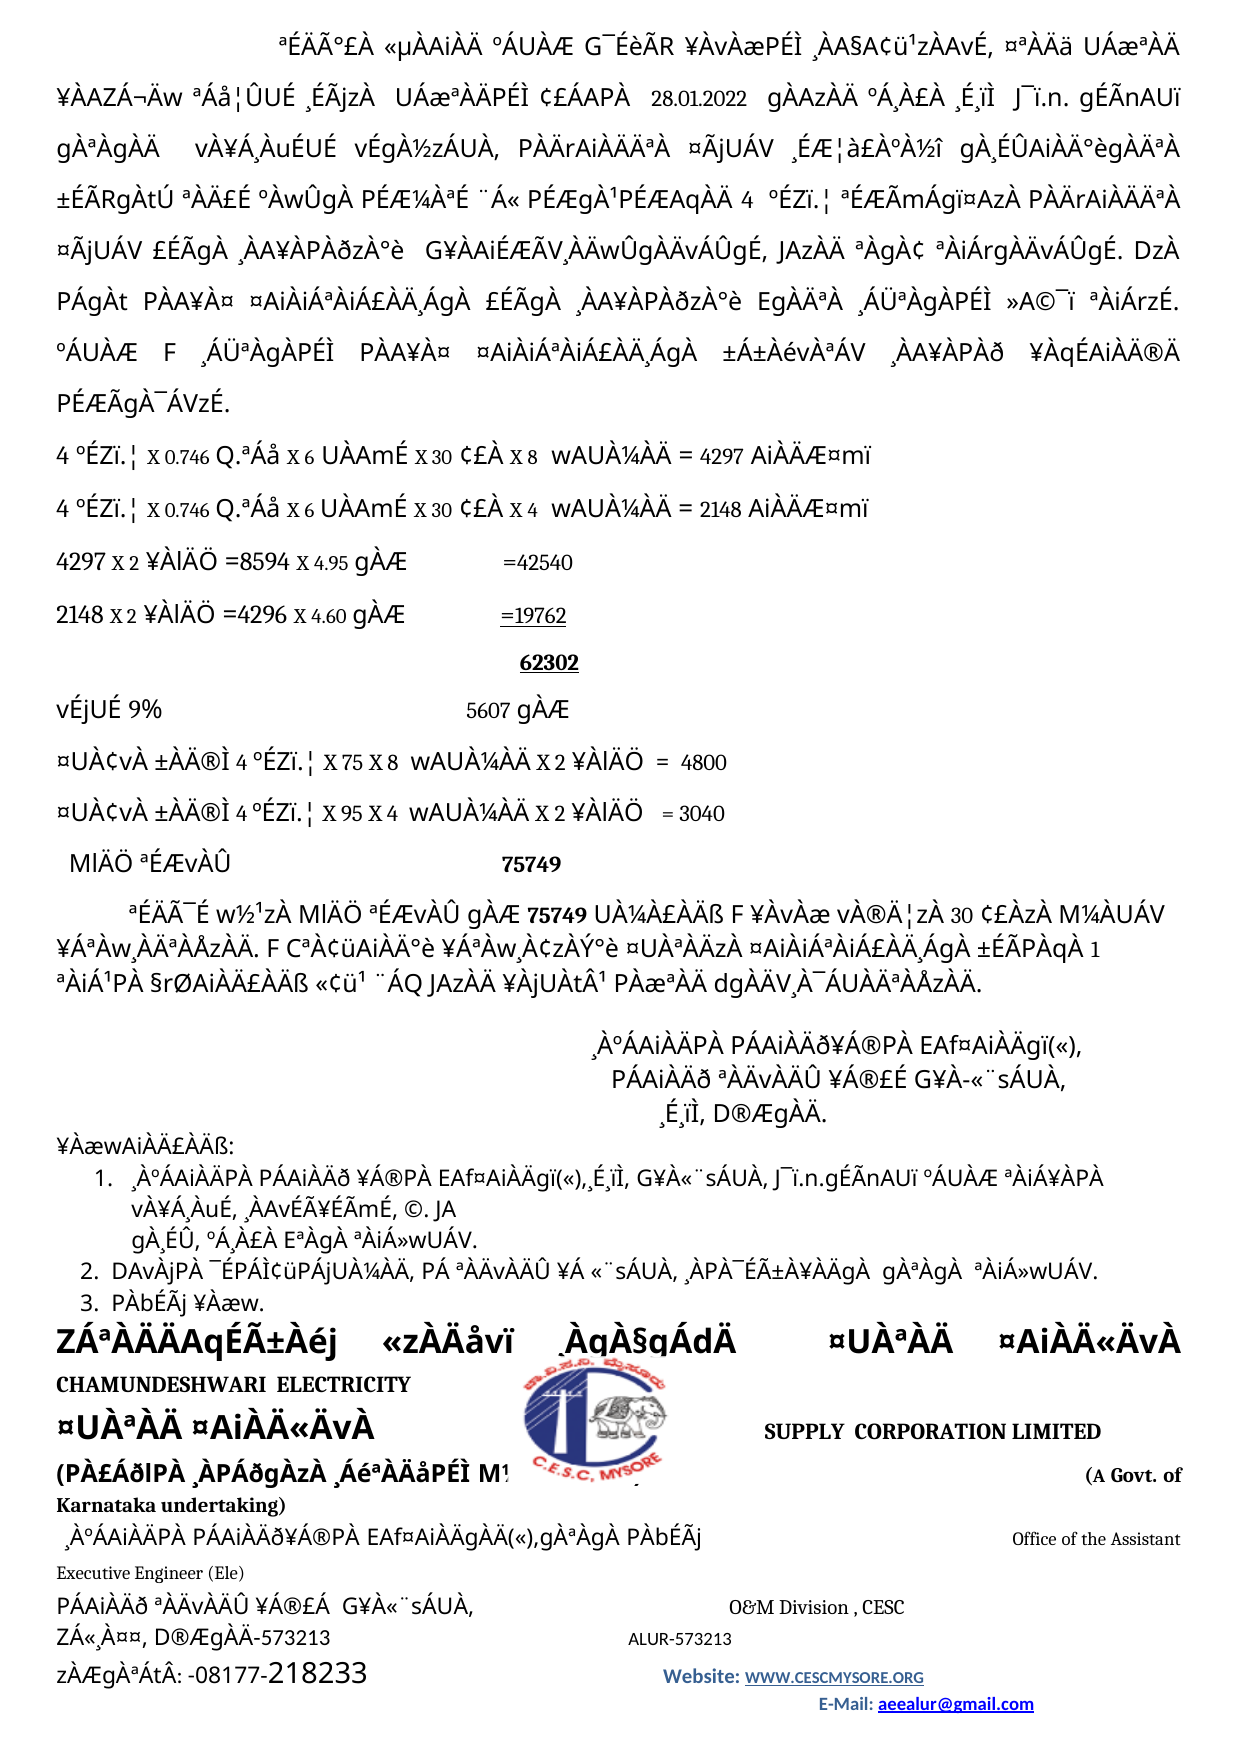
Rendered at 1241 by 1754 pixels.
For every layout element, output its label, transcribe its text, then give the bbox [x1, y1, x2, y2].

text PÁAiÀÄð ªÀÄvÀÄÛ ¥Á®£Á G¥À«¨sÁUÀ, O&M Division , CESC [56, 1589, 1181, 1621]
text 3. PÀbÉÃj ¥Àæw. [56, 1286, 1181, 1318]
list gÀ¸ÉÛ, ºÁ¸À£À EªÀgÀ ªÀiÁ»wUÁV. [131, 1224, 1181, 1255]
text ZÁ«¸À¤¤, D®ÆgÀÄ-573213 ALUR-573213 [56, 1621, 1181, 1652]
text zÀÆgÀªÁtÂ: -08177-218233 Website: WWW.CESCMYSORE.ORG [56, 1652, 1181, 1692]
text ªÉÄÃ¯É w½¹zÀ MlÄÖ ªÉÆvÀÛ gÀÆ 75749 UÀ¼À£ÀÄß F ¥ÀvÀæ vÀ®Ä¦zÀ 30 ¢£ÀzÀ M¼ÀUÁV ¥ÁªÀw¸ÀÄªÀÅzÀÄ. F CªÀ¢üAiÀÄ°è ¥ÁªÀw¸À¢zÀÝ°è ¤UÀªÀÄzÀ ¤AiÀiÁªÀiÁ£ÀÄ¸ÁgÀ ±ÉÃPÀqÀ 1 ªÀiÁ¹PÀ §rØAiÀÄ£ÀÄß «¢ü¹ ¨ÁQ JAzÀÄ ¥ÀjUÀtÂ¹ PÀæªÀÄ dgÀÄV¸À¯ÁUÀÄªÀÅzÀÄ. [56, 897, 1181, 999]
text vÉjUÉ 9% 5607 gÀÆ [56, 691, 1181, 726]
text 2. DAvÀjPÀ ¯ÉPÁÌ¢üPÁjUÀ¼ÀÄ, PÁ ªÀÄvÀÄÛ ¥Á «¨sÁUÀ, ¸ÀPÀ¯ÉÃ±À¥ÀÄgÀ gÀªÀgÀ ªÀiÁ»wUÁV. [56, 1255, 1181, 1286]
text ¤UÀ¢vÀ ±ÀÄ®Ì 4 ºÉZï.¦ X 75 X 8 wAUÀ¼ÀÄ X 2 ¥ÀlÄÖ = 4800 [56, 744, 1181, 778]
text 4 ºÉZï.¦ X 0.746 Q.ªÁå X 6 UÀAmÉ X 30 ¢£À X 8 wAUÀ¼ÀÄ = 4297 AiÀÄÆ¤mï [56, 436, 1181, 472]
text ¤UÀªÀÄ ¤AiÀÄ«ÄvÀ SUPPLY CORPORATION LIMITED [56, 1404, 507, 1449]
text ¸ÀºÁAiÀÄPÀ PÁAiÀÄð¥Á®PÀ EAf¤AiÀÄgï(«), [56, 1028, 1181, 1062]
text ¤UÀ¢vÀ ±ÀÄ®Ì 4 ºÉZï.¦ X 95 X 4 wAUÀ¼ÀÄ X 2 ¥ÀlÄÖ = 3040 [56, 795, 1181, 829]
text ¤UÀªÀÄ ¤AiÀÄ«ÄvÀ SUPPLY CORPORATION LIMITED [682, 1404, 1181, 1449]
text 62302 [56, 649, 1181, 676]
text 4297 X 2 ¥ÀlÄÖ =8594 X 4.95 gÀÆ =42540 [56, 543, 1181, 578]
text E-Mail: aeealur@gmail.com [56, 1692, 1181, 1715]
list ¸ÀºÁAiÀÄPÀ PÁAiÀÄð ¥Á®PÀ EAf¤AiÀÄgï(«),¸É¸ïÌ, G¥À«¨sÁUÀ, J¯ï.n.gÉÃnAUï ºÁUÀÆ ªÀiÁ¥ÀPÀ vÀ¥Á¸ÀuÉ, ¸ÀAvÉÃ¥ÉÃmÉ, ©. JA [94, 1161, 1181, 1224]
text PÁAiÀÄð ªÀÄvÀÄÛ ¥Á®£É G¥À-«¨sÁUÀ, [56, 1062, 1181, 1096]
text ªÉÄÃ°£À «µÀAiÀÄ ºÁUÀÆ G¯ÉèÃR ¥ÀvÀæPÉÌ ¸ÀA§A¢ü¹zÀAvÉ, ¤ªÀÄä UÁæªÀÄ ¥ÀAZÁ¬Äw ªÁå¦ÛUÉ ¸ÉÃjzÀ UÁæªÀÄPÉÌ ¢£ÁAPÀ 28.01.2022 gÀAzÀÄ ºÁ¸À£À ¸É¸ïÌ J¯ï.n. gÉÃnAUï gÀªÀgÀÄ vÀ¥Á¸ÀuÉUÉ vÉgÀ½zÁUÀ, PÀÄrAiÀÄÄªÀ ¤ÃjUÁV ¸ÉÆ¦à£ÀºÀ½î gÀ¸ÉÛAiÀÄ°ègÀÄªÀ ±ÉÃRgÀtÚ ªÀÄ£É ºÀwÛgÀ PÉÆ¼ÀªÉ ¨Á« PÉÆgÀ¹PÉÆAqÀÄ 4 ºÉZï.¦ ªÉÆÃmÁgï¤AzÀ PÀÄrAiÀÄÄªÀ ¤ÃjUÁV £ÉÃgÀ ¸ÀA¥ÀPÀðzÀ°è G¥ÀAiÉÆÃV¸ÀÄwÛgÀÄvÁÛgÉ, JAzÀÄ ªÀgÀ¢ ªÀiÁrgÀÄvÁÛgÉ. DzÀ PÁgÀt PÀA¥À¤ ¤AiÀiÁªÀiÁ£ÀÄ¸ÁgÀ £ÉÃgÀ ¸ÀA¥ÀPÀðzÀ°è EgÀÄªÀ ¸ÁÜªÀgÀPÉÌ »A©¯ï ªÀiÁrzÉ. ºÁUÀÆ F ¸ÁÜªÀgÀPÉÌ PÀA¥À¤ ¤AiÀiÁªÀiÁ£ÀÄ¸ÁgÀ ±Á±ÀévÀªÁV ¸ÀA¥ÀPÀð ¥ÀqÉAiÀÄ®Ä PÉÆÃgÀ¯ÁVzÉ. [56, 28, 1181, 419]
text ¸ÀºÁAiÀÄPÀ PÁAiÀÄð¥Á®PÀ EAf¤AiÀÄgÀÄ(«),gÀªÀgÀ PÀbÉÃj Office of the Assistant Executive Engineer (Ele) [56, 1521, 1181, 1585]
text 2148 X 2 ¥ÀlÄÖ =4296 X 4.60 gÀÆ =19762 [56, 596, 1181, 632]
text ¥ÀæwAiÀÄ£ÀÄß: [56, 1130, 1181, 1161]
text ¸É¸ïÌ, D®ÆgÀÄ. [56, 1096, 1181, 1130]
text 4 ºÉZï.¦ X 0.746 Q.ªÁå X 6 UÀAmÉ X 30 ¢£À X 4 wAUÀ¼ÀÄ = 2148 AiÀÄÆ¤mï [56, 490, 1181, 525]
text ZÁªÀÄÄAqÉÃ±Àéj «zÀÄåvï ¸ÀgÀ§gÁdÄ ¤UÀªÀÄ ¤AiÀÄ«ÄvÀ CHAMUNDESHWARI ELECTRICITY [56, 1318, 1181, 1399]
text (PÀ£ÁðlPÀ ¸ÀPÁðgÀzÀ ¸ÁéªÀÄåPÉÌ M¼À¥ÀnÖzÉ) (A Govt. of Karnataka undertaking) [56, 1456, 1181, 1517]
text MlÄÖ ªÉÆvÀÛ 75749 [56, 846, 1181, 880]
